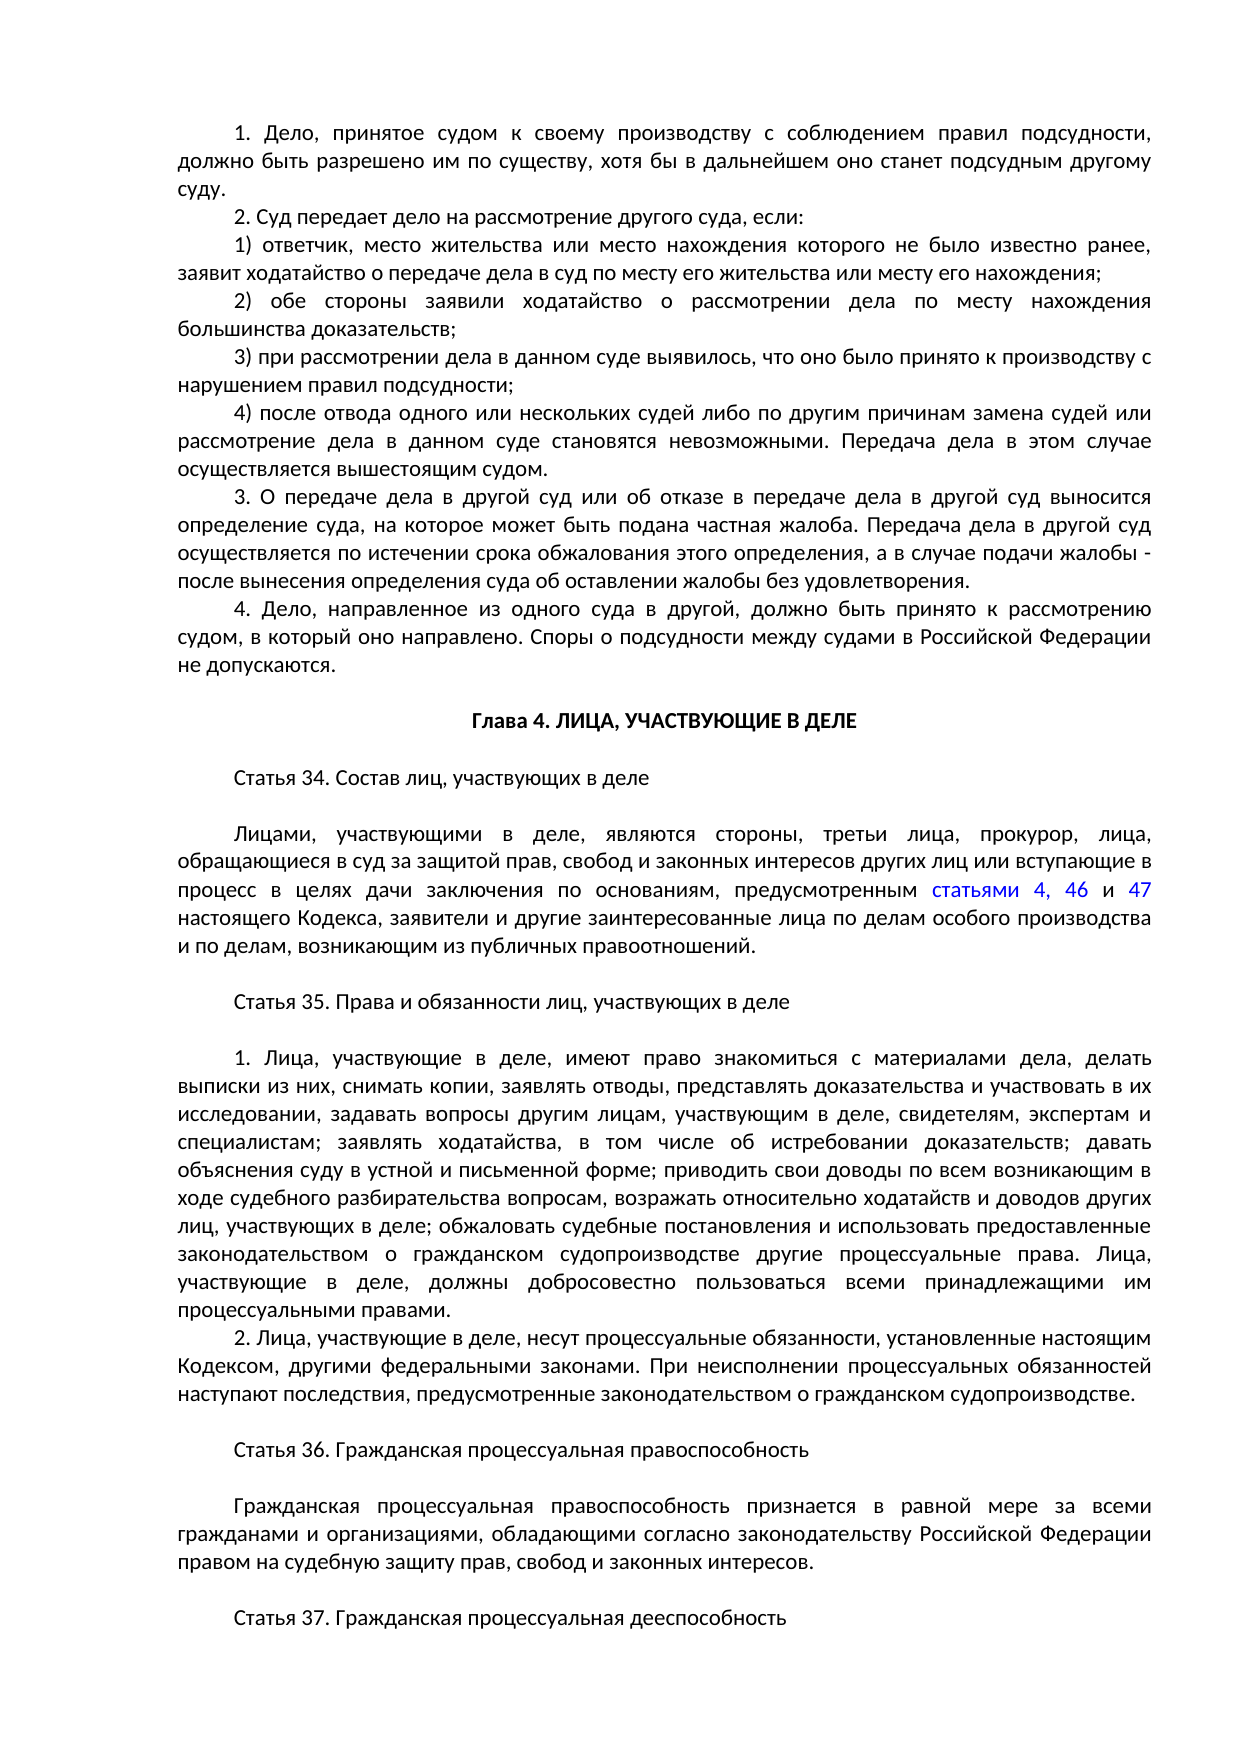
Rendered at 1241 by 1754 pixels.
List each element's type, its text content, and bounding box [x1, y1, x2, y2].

text 1) ответчик, место жительства или место нахождения которого не было известно ранее, заявит ходатайство о передаче дела в суд по месту его жительства или месту его нахождения; [177, 230, 1152, 286]
text 3) при рассмотрении дела в данном суде выявилось, что оно было принято к производству с нарушением правил подсудности; [177, 342, 1152, 398]
text Статья 36. Гражданская процессуальная правоспособность [177, 1435, 1152, 1463]
text Глава 4. ЛИЦА, УЧАСТВУЮЩИЕ В ДЕЛЕ [177, 707, 1152, 734]
text Статья 34. Состав лиц, участвующих в деле [177, 763, 1152, 791]
text 1. Лица, участвующие в деле, имеют право знакомиться с материалами дела, делать выписки из них, снимать копии, заявлять отводы, представлять доказательства и участвовать в их исследовании, задавать вопросы другим лицам, участвующим в деле, свидетелям, экспертам и специалистам; заявлять ходатайства, в том числе об истребовании доказательств; давать объяснения суду в устной и письменной форме; приводить свои доводы по всем возникающим в ходе судебного разбирательства вопросам, возражать относительно ходатайств и доводов других лиц, участвующих в деле; обжаловать судебные постановления и использовать предоставленные законодательством о гражданском судопроизводстве другие процессуальные права. Лица, участвующие в деле, должны добросовестно пользоваться всеми принадлежащими им процессуальными правами. [177, 1043, 1152, 1323]
text Лицами, участвующими в деле, являются стороны, третьи лица, прокурор, лица, обращающиеся в суд за защитой прав, свобод и законных интересов других лиц или вступающие в процесс в целях дачи заключения по основаниям, предусмотренным статьями 4, 46 и 47 настоящего Кодекса, заявители и другие заинтересованные лица по делам особого производства и по делам, возникающим из публичных правоотношений. [177, 819, 1152, 959]
text 4. Дело, направленное из одного суда в другой, должно быть принято к рассмотрению судом, в который оно направлено. Споры о подсудности между судами в Российской Федерации не допускаются. [177, 594, 1152, 678]
text Статья 37. Гражданская процессуальная дееспособность [177, 1603, 1152, 1631]
text 4) после отвода одного или нескольких судей либо по другим причинам замена судей или рассмотрение дела в данном суде становятся невозможными. Передача дела в этом случае осуществляется вышестоящим судом. [177, 398, 1152, 482]
text 3. О передаче дела в другой суд или об отказе в передаче дела в другой суд выносится определение суда, на которое может быть подана частная жалоба. Передача дела в другой суд осуществляется по истечении срока обжалования этого определения, а в случае подачи жалобы - после вынесения определения суда об оставлении жалобы без удовлетворения. [177, 482, 1152, 594]
text Гражданская процессуальная правоспособность признается в равной мере за всеми гражданами и организациями, обладающими согласно законодательству Российской Федерации правом на судебную защиту прав, свобод и законных интересов. [177, 1491, 1152, 1575]
text 2. Суд передает дело на рассмотрение другого суда, если: [177, 202, 1152, 230]
text Статья 35. Права и обязанности лиц, участвующих в деле [177, 987, 1152, 1015]
text 2) обе стороны заявили ходатайство о рассмотрении дела по месту нахождения большинства доказательств; [177, 286, 1152, 342]
text 2. Лица, участвующие в деле, несут процессуальные обязанности, установленные настоящим Кодексом, другими федеральными законами. При неисполнении процессуальных обязанностей наступают последствия, предусмотренные законодательством о гражданском судопроизводстве. [177, 1323, 1152, 1407]
text 1. Дело, принятое судом к своему производству с соблюдением правил подсудности, должно быть разрешено им по существу, хотя бы в дальнейшем оно станет подсудным другому суду. [177, 118, 1152, 202]
